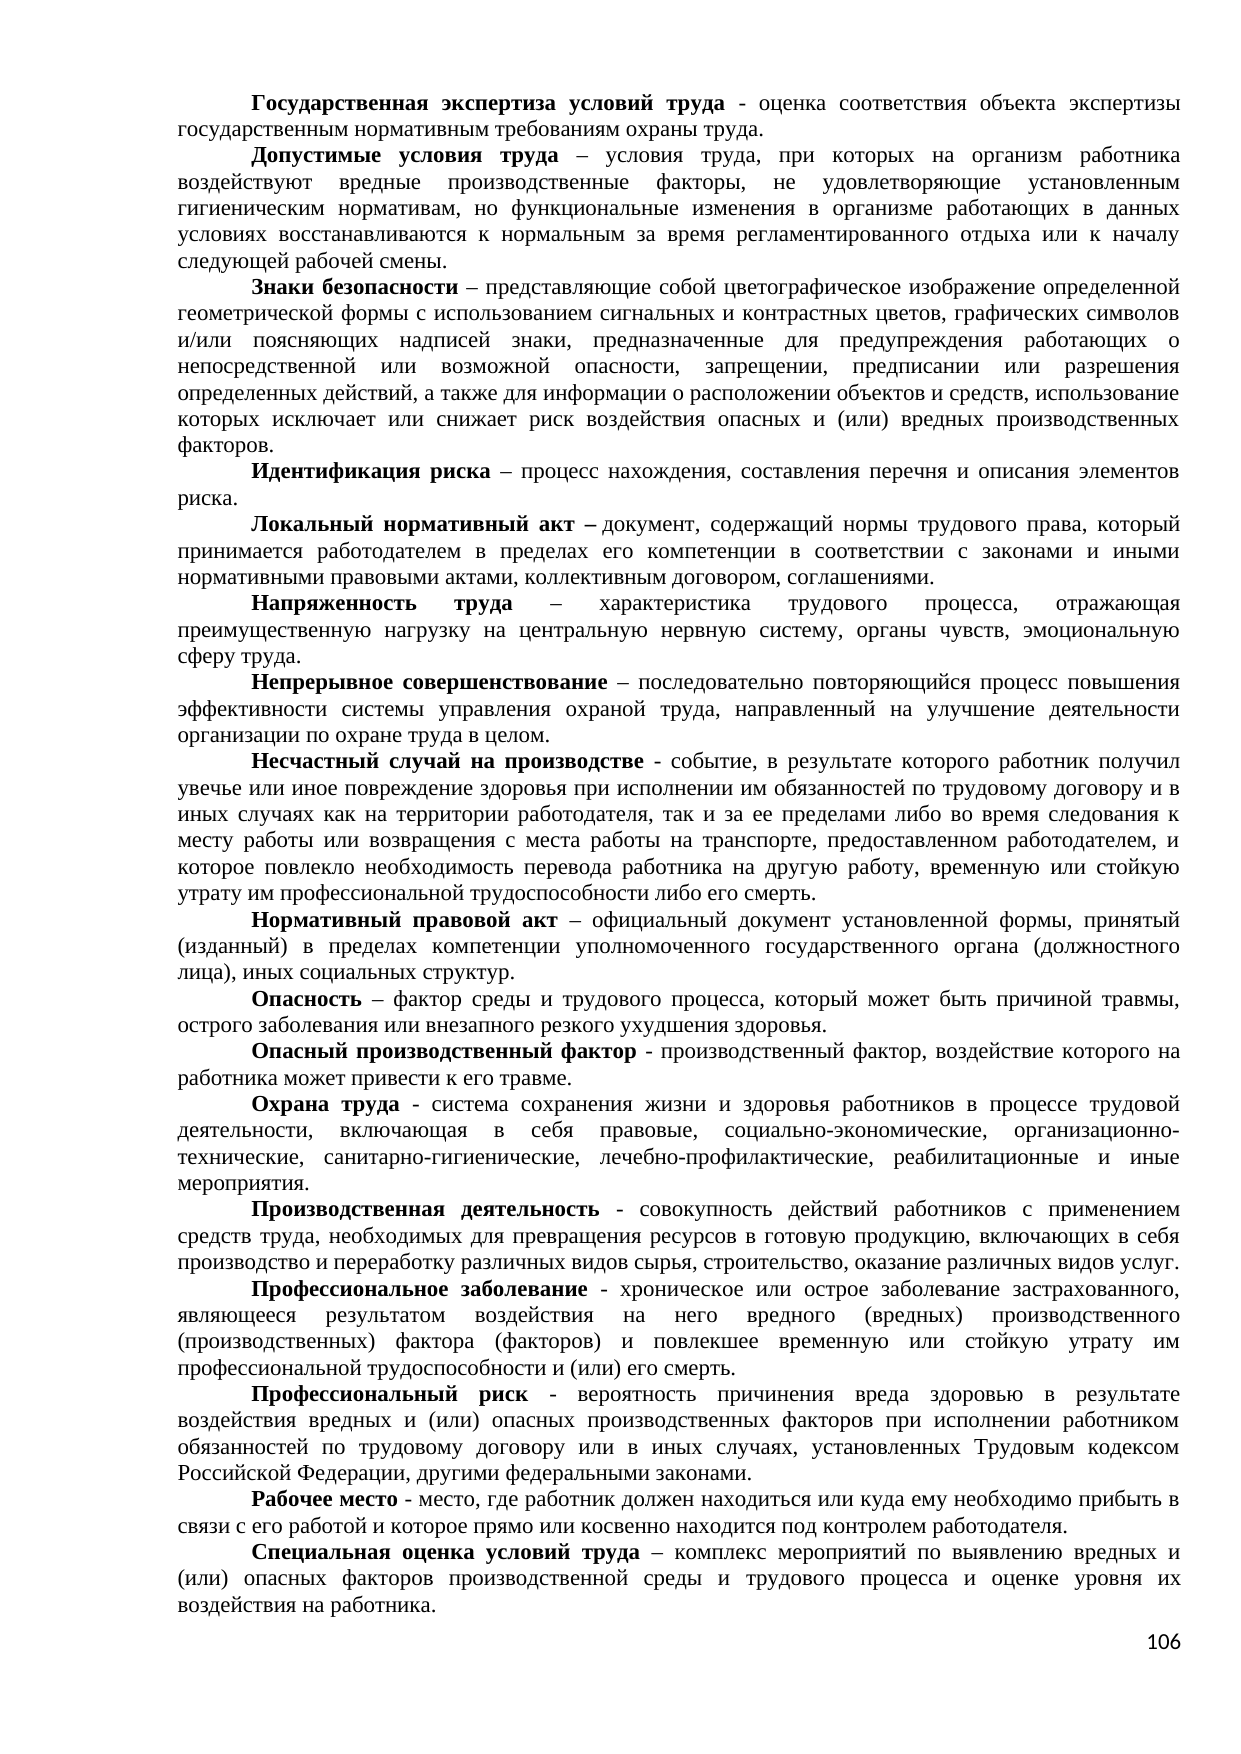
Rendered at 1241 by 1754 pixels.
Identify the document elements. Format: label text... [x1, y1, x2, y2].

text Профессиональное заболевание - хроническое или острое заболевание застрахованного, являющееся результатом воздействия на него вредного (вредных) производственного (производственных) фактора (факторов) и повлекшее временную или стойкую утрату им профессиональной трудоспособности и (или) его смерть. [177, 1274, 1181, 1380]
text Государственная экспертиза условий труда - оценка соответствия объекта экспертизы государственным нормативным требованиям охраны труда. [177, 89, 1181, 141]
text Локальный нормативный акт – документ, содержащий нормы трудового права, который принимается работодателем в пределах его компетенции в соответствии с законами и иными нормативными правовыми актами, коллективным договором, соглашениями. [177, 510, 1181, 589]
text Несчастный случай на производстве - событие, в результате которого работник получил увечье или иное повреждение здоровья при исполнении им обязанностей по трудовому договору и в иных случаях как на территории работодателя, так и за ее пределами либо во время следования к месту работы или возвращения с места работы на транспорте, предоставленном работодателем, и которое повлекло необходимость перевода работника на другую работу, временную или стойкую утрату им профессиональной трудоспособности либо его смерть. [177, 747, 1181, 906]
text Нормативный правовой акт – официальный документ установленной формы, принятый (изданный) в пределах компетенции уполномоченного государственного органа (должностного лица), иных социальных структур. [177, 906, 1181, 985]
text Допустимые условия труда – условия труда, при которых на организм работника воздействуют вредные производственные факторы, не удовлетворяющие установленным гигиеническим нормативам, но функциональные изменения в организме работающих в данных условиях восстанавливаются к нормальным за время регламентированного отдыха или к началу следующей рабочей смены. [177, 141, 1181, 273]
text Напряженность труда – характеристика трудового процесса, отражающая преимущественную нагрузку на центральную нервную систему, органы чувств, эмоциональную сферу труда. [177, 589, 1181, 668]
text Производственная деятельность - совокупность действий работников с применением средств труда, необходимых для превращения ресурсов в готовую продукцию, включающих в себя производство и переработку различных видов сырья, строительство, оказание различных видов услуг. [177, 1196, 1181, 1274]
text Рабочее место - место, где работник должен находиться или куда ему необходимо прибыть в связи с его работой и которое прямо или косвенно находится под контролем работодателя. [177, 1485, 1181, 1538]
text Знаки безопасности – представляющие собой цветографическое изображение определенной геометрической формы с использованием сигнальных и контрастных цветов, графических символов и/или поясняющих надписей знаки, предназначенные для предупреждения работающих о непосредственной или возможной опасности, запрещении, предписании или разрешения определенных действий, а также для информации о расположении объектов и средств, использование которых исключает или снижает риск воздействия опасных и (или) вредных производственных факторов. [177, 273, 1181, 458]
text Профессиональный риск - вероятность причинения вреда здоровью в результате воздействия вредных и (или) опасных производственных факторов при исполнении работником обязанностей по трудовому договору или в иных случаях, установленных Трудовым кодексом Российской Федерации, другими федеральными законами. [177, 1380, 1181, 1485]
text Опасный производственный фактор - производственный фактор, воздействие которого на работника может привести к его травме. [177, 1037, 1181, 1090]
text Охрана труда - система сохранения жизни и здоровья работников в процессе трудовой деятельности, включающая в себя правовые, социально-экономические, организационно-технические, санитарно-гигиенические, лечебно-профилактические, реабилитационные и иные мероприятия. [177, 1090, 1181, 1196]
text Непрерывное совершенствование – последовательно повторяющийся процесс повышения эффективности системы управления охраной труда, направленный на улучшение деятельности организации по охране труда в целом. [177, 668, 1181, 747]
text Идентификация риска – процесс нахождения, составления перечня и описания элементов риска. [177, 458, 1181, 510]
text Опасность – фактор среды и трудового процесса, который может быть причиной травмы, острого заболевания или внезапного резкого ухудшения здоровья. [177, 985, 1181, 1037]
text Специальная оценка условий труда – комплекс мероприятий по выявлению вредных и (или) опасных факторов производственной среды и трудового процесса и оценке уровня их воздействия на работника. [177, 1538, 1181, 1617]
